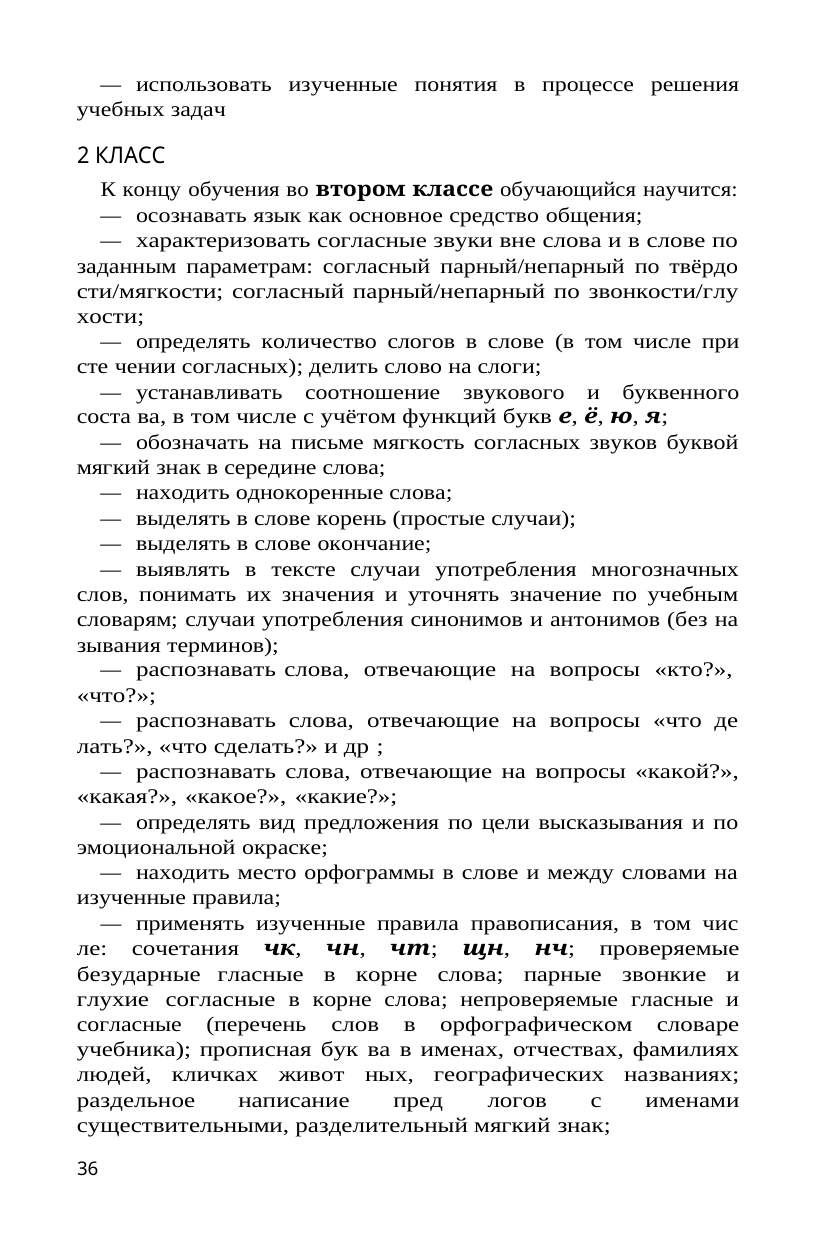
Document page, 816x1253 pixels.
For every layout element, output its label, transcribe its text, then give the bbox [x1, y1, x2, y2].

list выявлять в тексте случаи употребления многозначных слов, понимать их значения и уточнять значение по учебным словарям; случаи употребления синонимов и антонимов (без на­ зывания терминов); [77, 557, 739, 657]
text 36 [77, 1155, 755, 1180]
list находить однокоренные слова; [100, 481, 755, 504]
list осознавать язык как основное средство общения; [100, 203, 755, 227]
list выделять в слове окончание; [100, 531, 755, 555]
list выделять в слове корень (простые случаи); [100, 506, 755, 530]
text «какая?», «какое?», «какие?»; [77, 784, 755, 808]
list применять изученные правила правописания, в том чис­ ле: сочетания чк, чн, чт; щн, нч; проверяемые безударные гласные в корне слова; парные звонкие и глухие согласные в корне слова; непроверяемые гласные и согласные (перечень слов в орфографическом словаре учебника); прописная бук­ ва в именах, отчествах, фамилиях людей, кличках живот­ ных, географических названиях; раздельное написание пред­ логов с именами существительными, разделительный мягкий знак; [77, 911, 739, 1137]
list устанавливать соотношение звукового и буквенного соста­ ва, в том числе с учётом функций букв е, ё, ю, я; [77, 380, 739, 429]
text К концу обучения во втором классе обучающийся научится: [100, 177, 755, 202]
list распознавать слова, отвечающие на вопросы «кто?», [100, 658, 755, 682]
list распознавать слова, отвечающие на вопросы «что де­ лать?», «что сделать?» и др ; [77, 708, 739, 758]
text «что?»; [77, 683, 755, 707]
list обозначать на письме мягкость согласных звуков буквой мягкий знак в середине слова; [77, 430, 739, 479]
subtitle 2 КЛАСС [77, 139, 755, 170]
list характеризовать согласные звуки вне слова и в слове по заданным параметрам: согласный парный/непарный по твёрдо­ сти/мягкости; согласный парный/непарный по звонкости/глу­ хости; [77, 228, 739, 328]
list распознавать слова, отвечающие на вопросы «какой?», [100, 759, 755, 783]
list использовать изученные понятия в процессе решения учебных задач [77, 72, 739, 121]
list определять вид предложения по цели высказывания и по эмоциональной окраске; [77, 810, 739, 859]
list определять количество слогов в слове (в том числе при сте­ чении согласных); делить слово на слоги; [77, 329, 739, 378]
list находить место орфограммы в слове и между словами на изученные правила; [77, 860, 739, 909]
